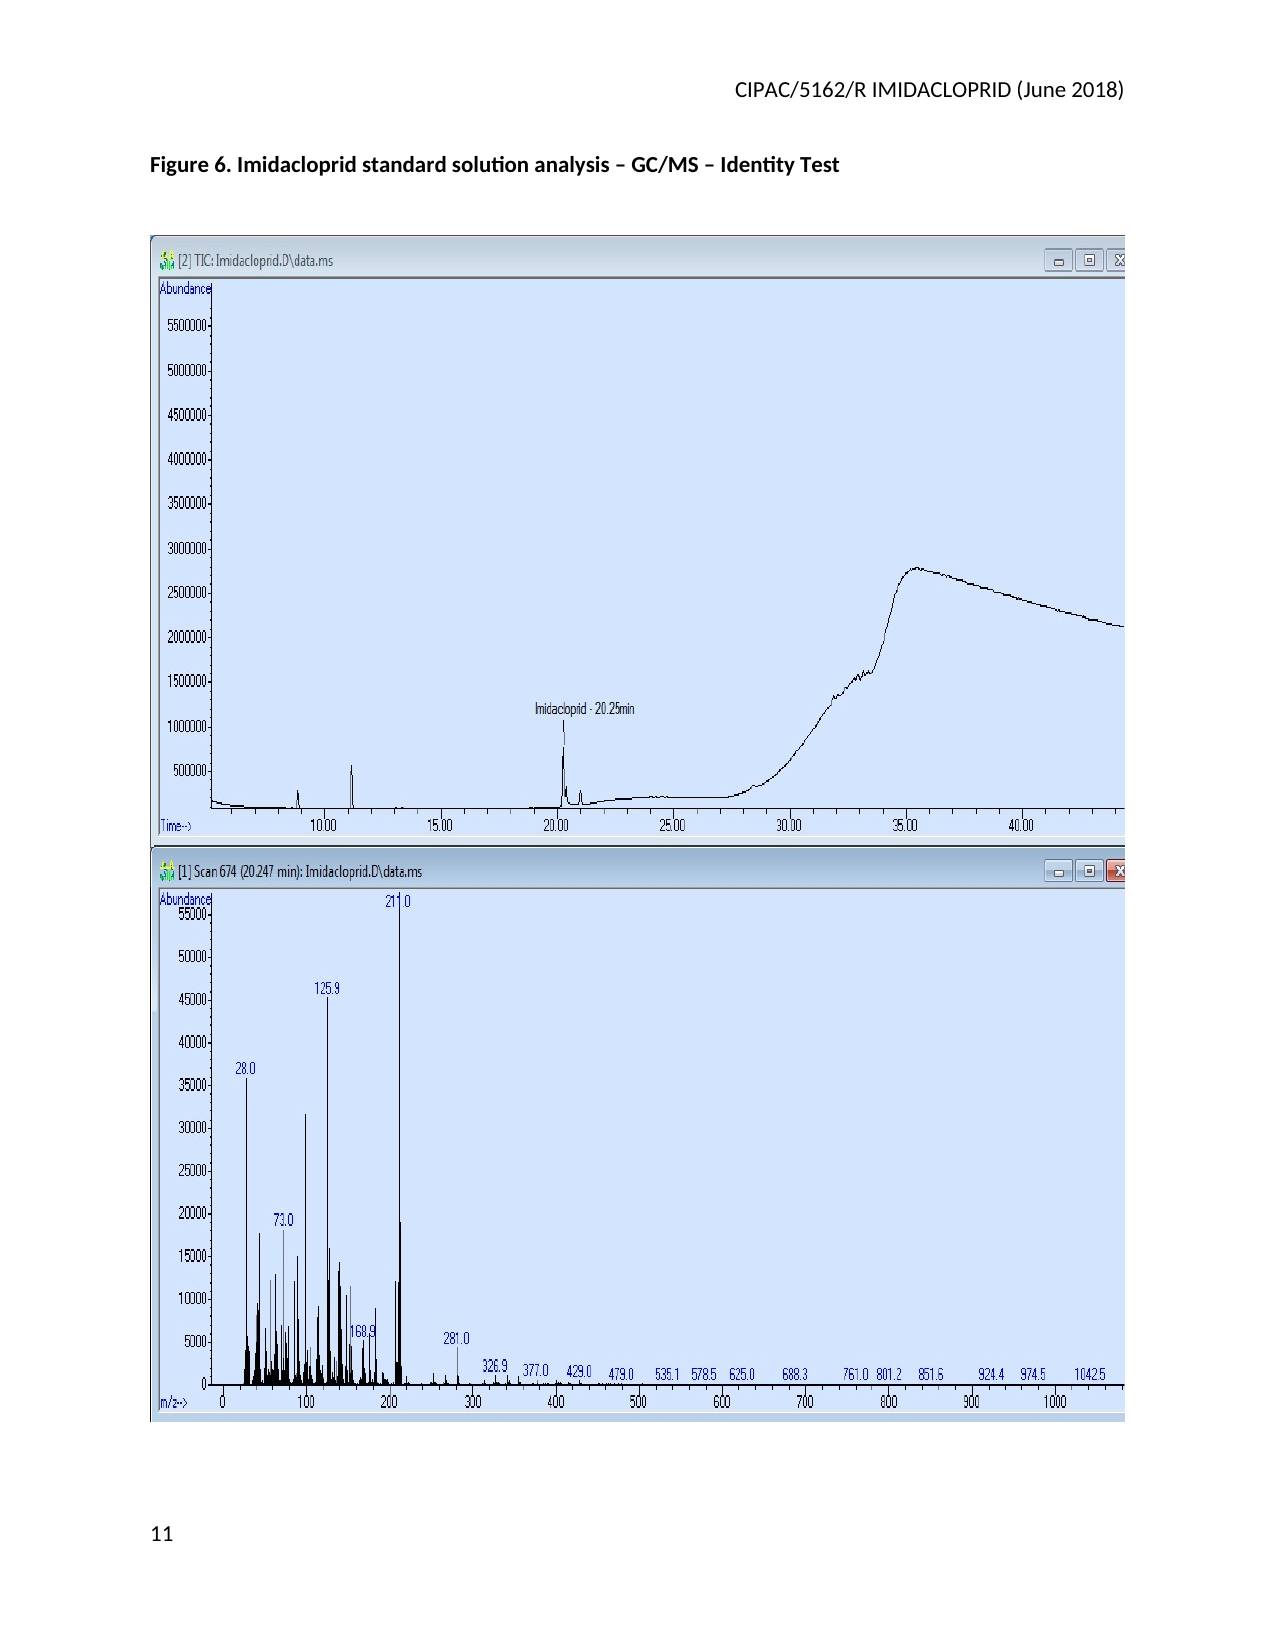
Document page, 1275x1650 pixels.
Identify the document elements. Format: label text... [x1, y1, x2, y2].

picture [150, 235, 1125, 1422]
text Figure 6. Imidacloprid standard solution analysis – GC/MS – Identity Test [150, 150, 1125, 178]
